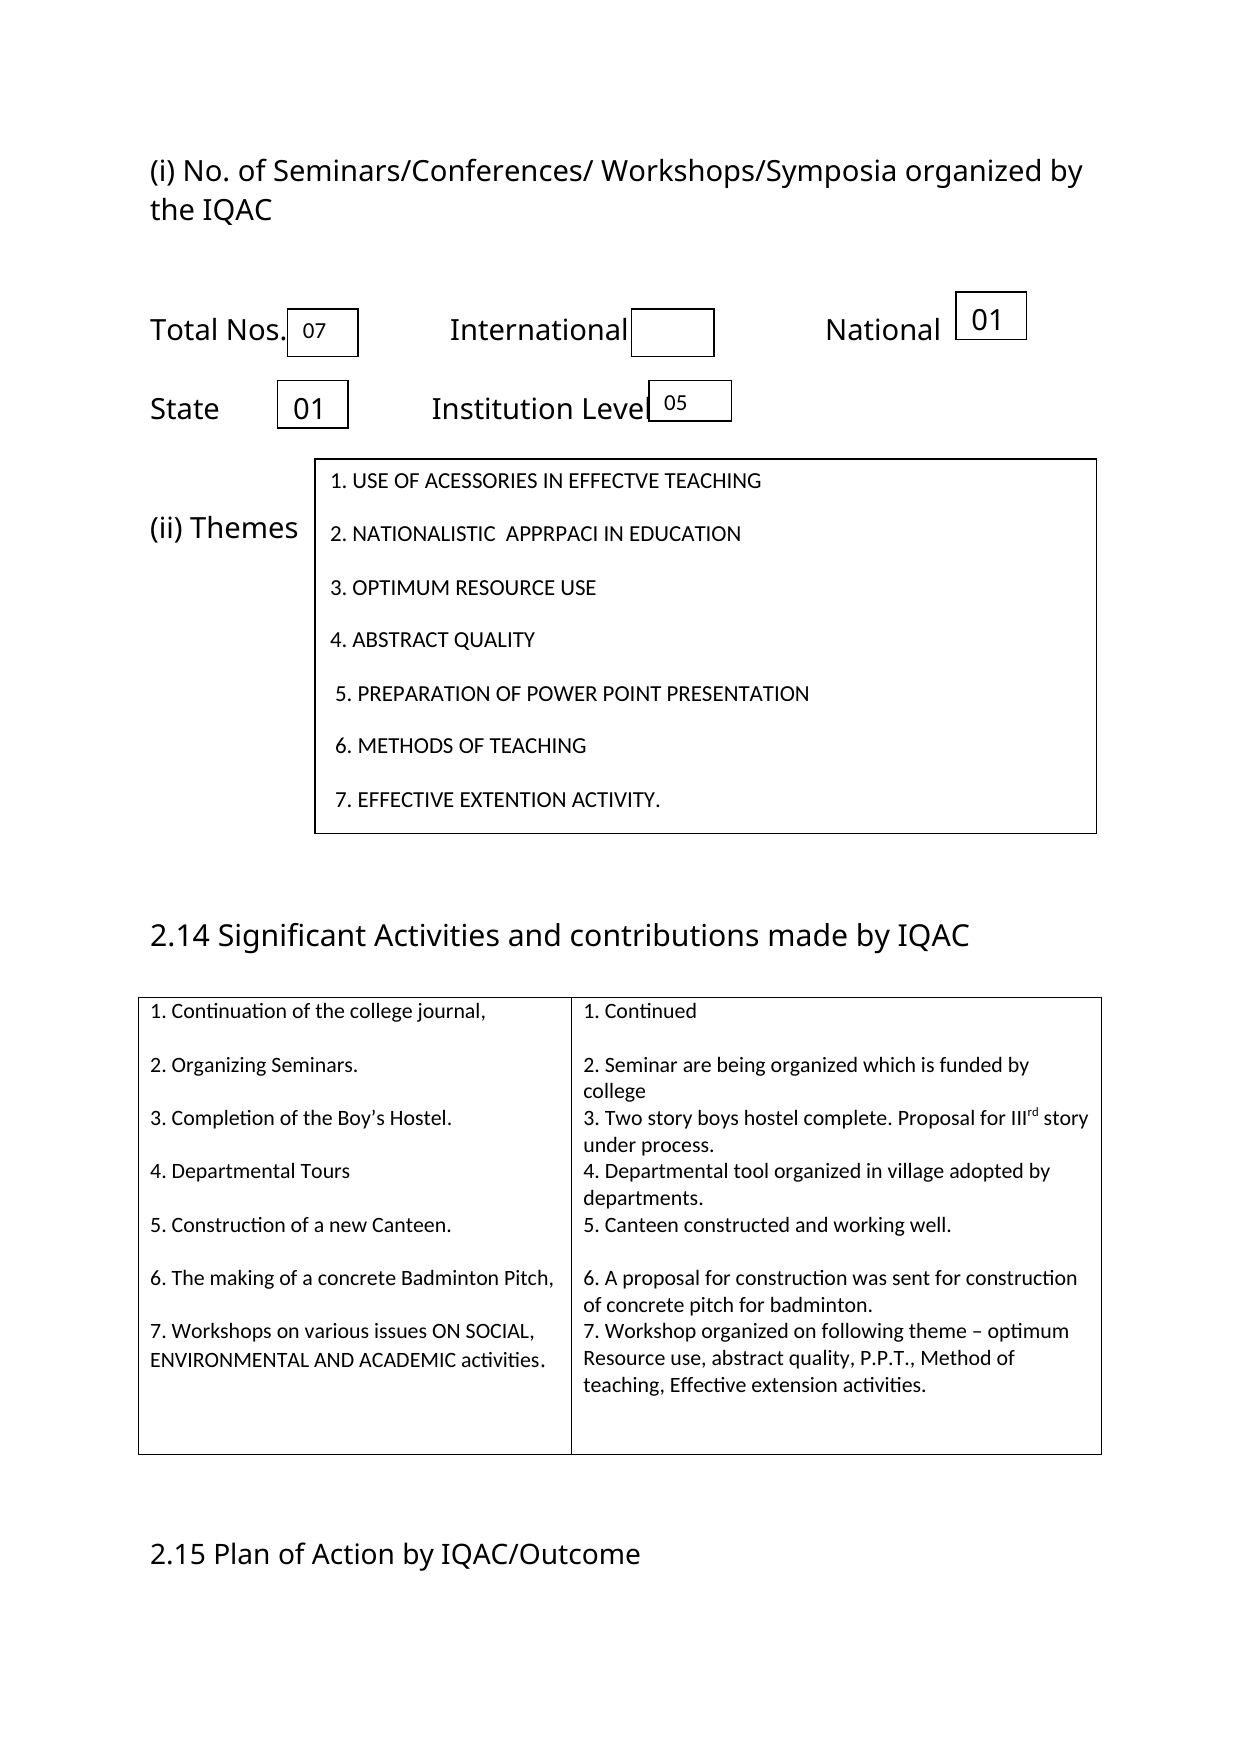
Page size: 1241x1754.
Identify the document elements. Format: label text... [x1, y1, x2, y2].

text Total Nos. International National [359, 309, 631, 348]
table_header 1. Continued 2. Seminar are being organized which is funded by college 3. Two story boys hostel complete. Proposal for IIIrd story under process. 4. Departmental tool organized in village adopted by departments. 5. Canteen constructed and working well. 6. A proposal for construction was sent for construction of concrete pitch for badminton. 7. Workshop organized on following theme – optimum Resource use, abstract quality, P.P.T., Method of teaching, Effective extension activities. [572, 998, 1101, 1454]
text 2.14 Significant Activities and contributions made by IQAC [150, 914, 1090, 955]
text (i) No. of Seminars/Conferences/ Workshops/Symposia organized by the IQAC [150, 150, 1090, 229]
text State Institution Level [349, 388, 1090, 428]
text Total Nos. International National [150, 309, 287, 348]
text (ii) Themes [150, 507, 314, 547]
text 2.15 Plan of Action by IQAC/Outcome [150, 1534, 1090, 1572]
text Total Nos. International National [715, 309, 1090, 348]
text State Institution Level [150, 388, 277, 428]
table_header 1. Continuation of the college journal, 2. Organizing Seminars. 3. Completion of the Boy’s Hostel. 4. Departmental Tours 5. Construction of a new Canteen. 6. The making of a concrete Badminton Pitch, 7. Workshops on various issues ON SOCIAL, ENVIRONMENTAL AND ACADEMIC activities. [139, 998, 571, 1454]
